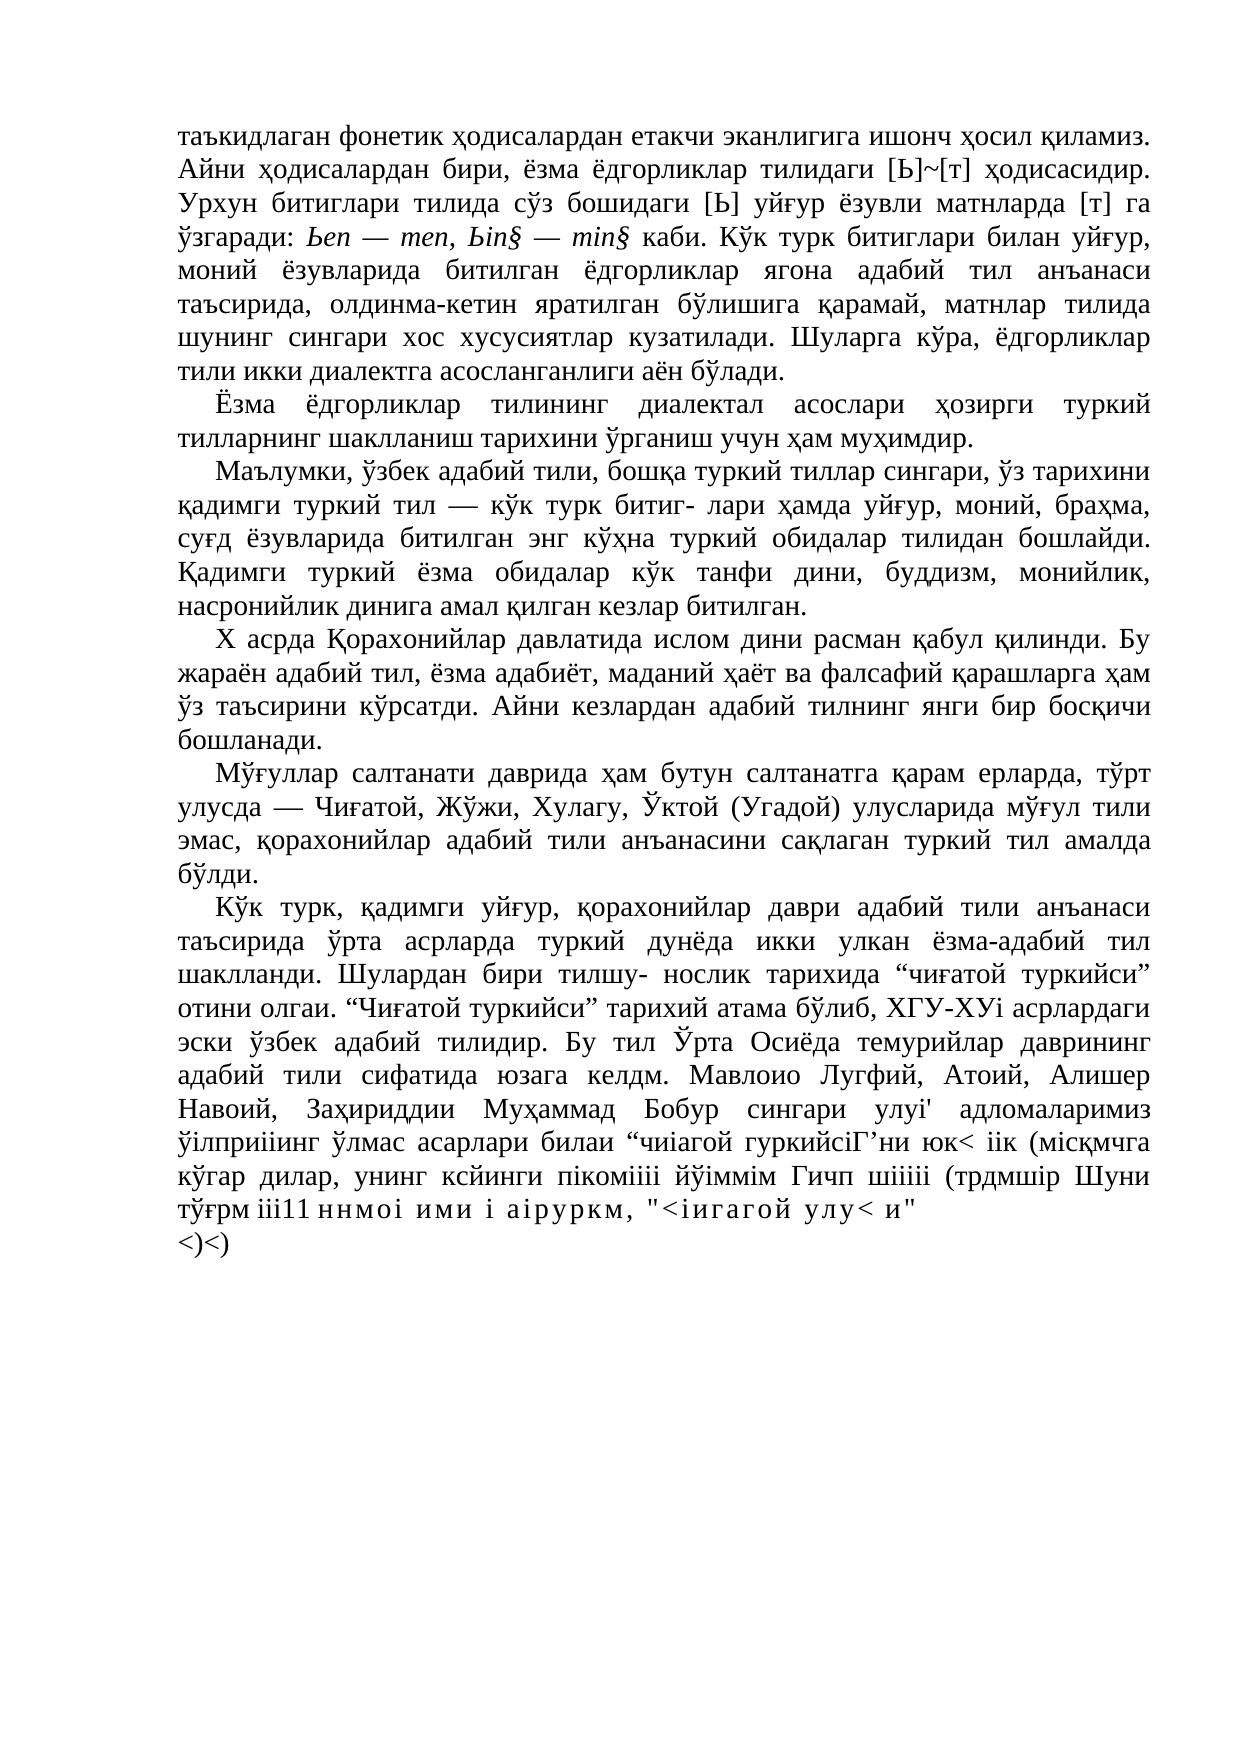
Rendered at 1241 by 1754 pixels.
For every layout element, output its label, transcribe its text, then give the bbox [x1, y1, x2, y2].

text <)<) [177, 1225, 1152, 1258]
text Ёзма ёдгорликлар тилининг диалектал асослари ҳозирги туркий тилларнинг шаклланиш тарихини ўрганиш учун ҳам муҳимдир. [177, 386, 1152, 453]
text Кўк турк, қадимги уйғур, қорахонийлар даври адабий тили анъанаси таъсирида ўрта асрларда туркий дунёда икки улкан ёзма-адабий тил шаклланди. Шулардан бири тилшу- нослик тарихида “чиғатой туркийси” отини олгаи. “Чиғатой туркийси” тарихий атама бўлиб, ХГУ-ХУі асрлардаги эски ўзбек адабий тилидир. Бу тил Ўрта Осиёда темурийлар даврининг адабий тили сифатида юзага келдм. Мавлоио Лугфий, Атоий, Алишер Навоий, Заҳириддии Муҳаммад Бобур сингари улуі' адломаларимиз ўілприііинг ўлмас асарлари билаи “чиіагой гуркийсіГ’ни юк< іік (місқмчга кўгар дилар, унинг ксйинги пікоміііі йўіммім Гичп шііііі (трдмшір Шуни тўғрм ііі11 ннмоі ими і аіруркм, "<іигагой улу< и" [177, 889, 1152, 1225]
text X асрда Қорахонийлар давлатида ислом дини расман қабул қилинди. Бу жараён адабий тил, ёзма адабиёт, маданий ҳаёт ва фалсафий қарашларга ҳам ўз таъсирини кўрсатди. Айни кезлардан адабий тилнинг янги бир босқичи бошланади. [177, 621, 1152, 755]
text Маълумки, ўзбек адабий тили, бошқа туркий тиллар сингари, ўз тарихини қадимги туркий тил — кўк турк битиг- лари ҳамда уйғур, моний, браҳма, суғд ёзувларида битилган энг кўҳна туркий обидалар тилидан бошлайди. Қадимги туркий ёзма обидалар кўк танфи дини, буддизм, монийлик, насронийлик динига амал қилган кезлар битилган. [177, 453, 1152, 621]
text таъкидлаган фонетик ҳодисалардан етакчи эканлигига ишонч ҳосил қиламиз. Айни ҳодисалардан бири, ёзма ёдгорликлар тилидаги [Ь]~[т] ҳодисасидир. Урхун битиглари тилида сўз бошидаги [Ь] уйғур ёзувли матнларда [т] га ўзгаради: Ьеп — теп, Ьіп§ — тіп§ каби. Кўк турк битиглари билан уйғур, моний ёзувларида битилган ёдгорликлар ягона адабий тил анъанаси таъсирида, олдинма-кетин яратилган бўлишига қарамай, матнлар тилида шунинг сингари хос хусусиятлар кузатилади. Шуларга кўра, ёдгорликлар тили икки диалектга асосланганлиги аён бўлади. [177, 118, 1152, 386]
text Мўғуллар салтанати даврида ҳам бутун салтанатга қарам ерларда, тўрт улусда — Чиғатой, Жўжи, Хулагу, Ўктой (Угадой) улусларида мўғул тили эмас, қорахонийлар адабий тили анъанасини сақлаган туркий тил амалда бўлди. [177, 755, 1152, 889]
